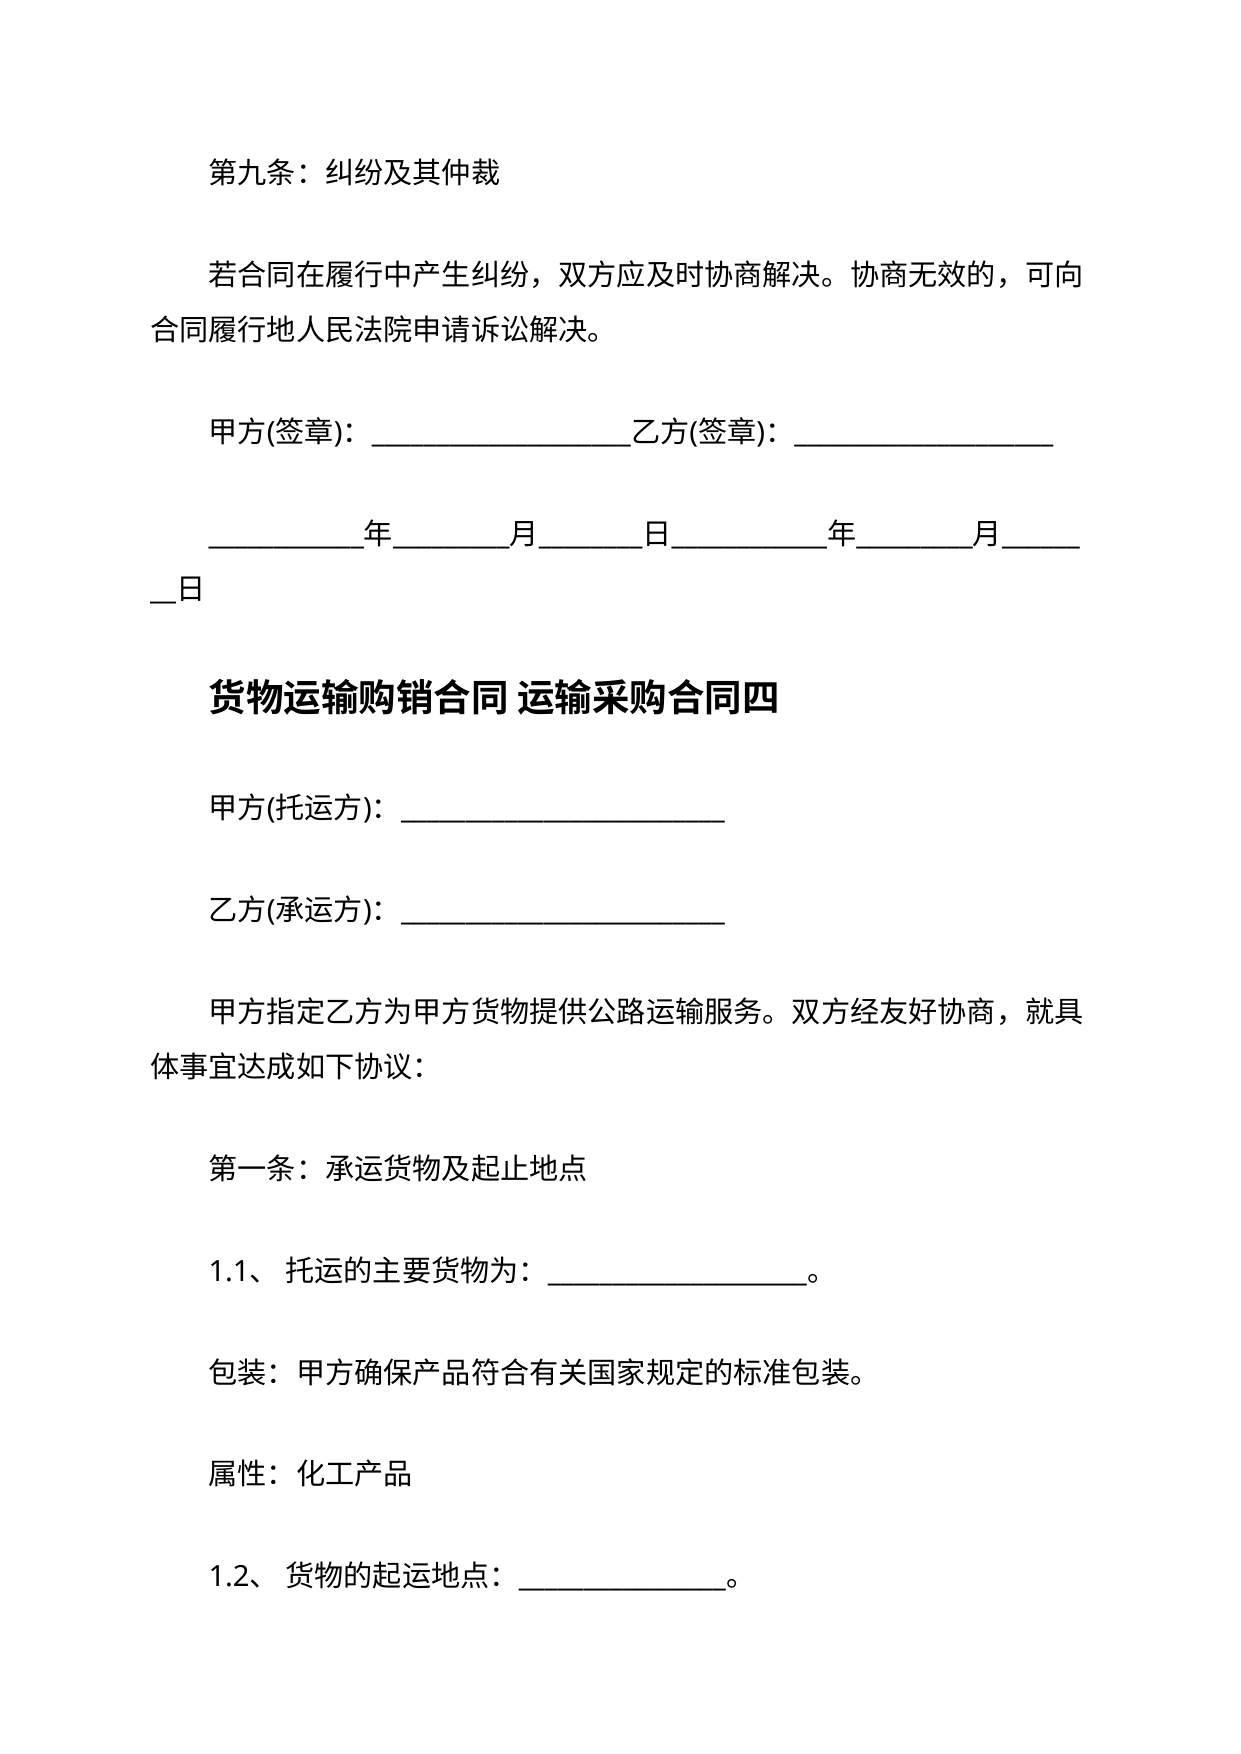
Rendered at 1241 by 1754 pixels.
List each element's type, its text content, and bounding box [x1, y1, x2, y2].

text 包装：甲方确保产品符合有关国家规定的标准包装。 [150, 1349, 1090, 1391]
text 1.1、 托运的主要货物为：____________________。 [150, 1247, 1090, 1289]
text 货物运输购销合同 运输采购合同四 [150, 667, 1090, 722]
text 1.2、 货物的起运地点：________________。 [150, 1553, 1090, 1595]
text 甲方(托运方)：_________________________ [150, 785, 1090, 827]
text 甲方指定乙方为甲方货物提供公路运输服务。双方经友好协商，就具体事宜达成如下协议： [150, 989, 1090, 1086]
text 若合同在履行中产生纠纷，双方应及时协商解决。协商无效的，可向合同履行地人民法院申请诉讼解决。 [150, 252, 1090, 349]
text 第一条：承运货物及起止地点 [150, 1145, 1090, 1188]
text 属性：化工产品 [150, 1451, 1090, 1493]
text 第九条：纠纷及其仲裁 [150, 150, 1090, 192]
text 甲方(签章)：____________________乙方(签章)：____________________ [150, 408, 1090, 451]
text ____________年_________月________日____________年_________月________日 [150, 510, 1090, 608]
text 乙方(承运方)：_________________________ [150, 887, 1090, 929]
